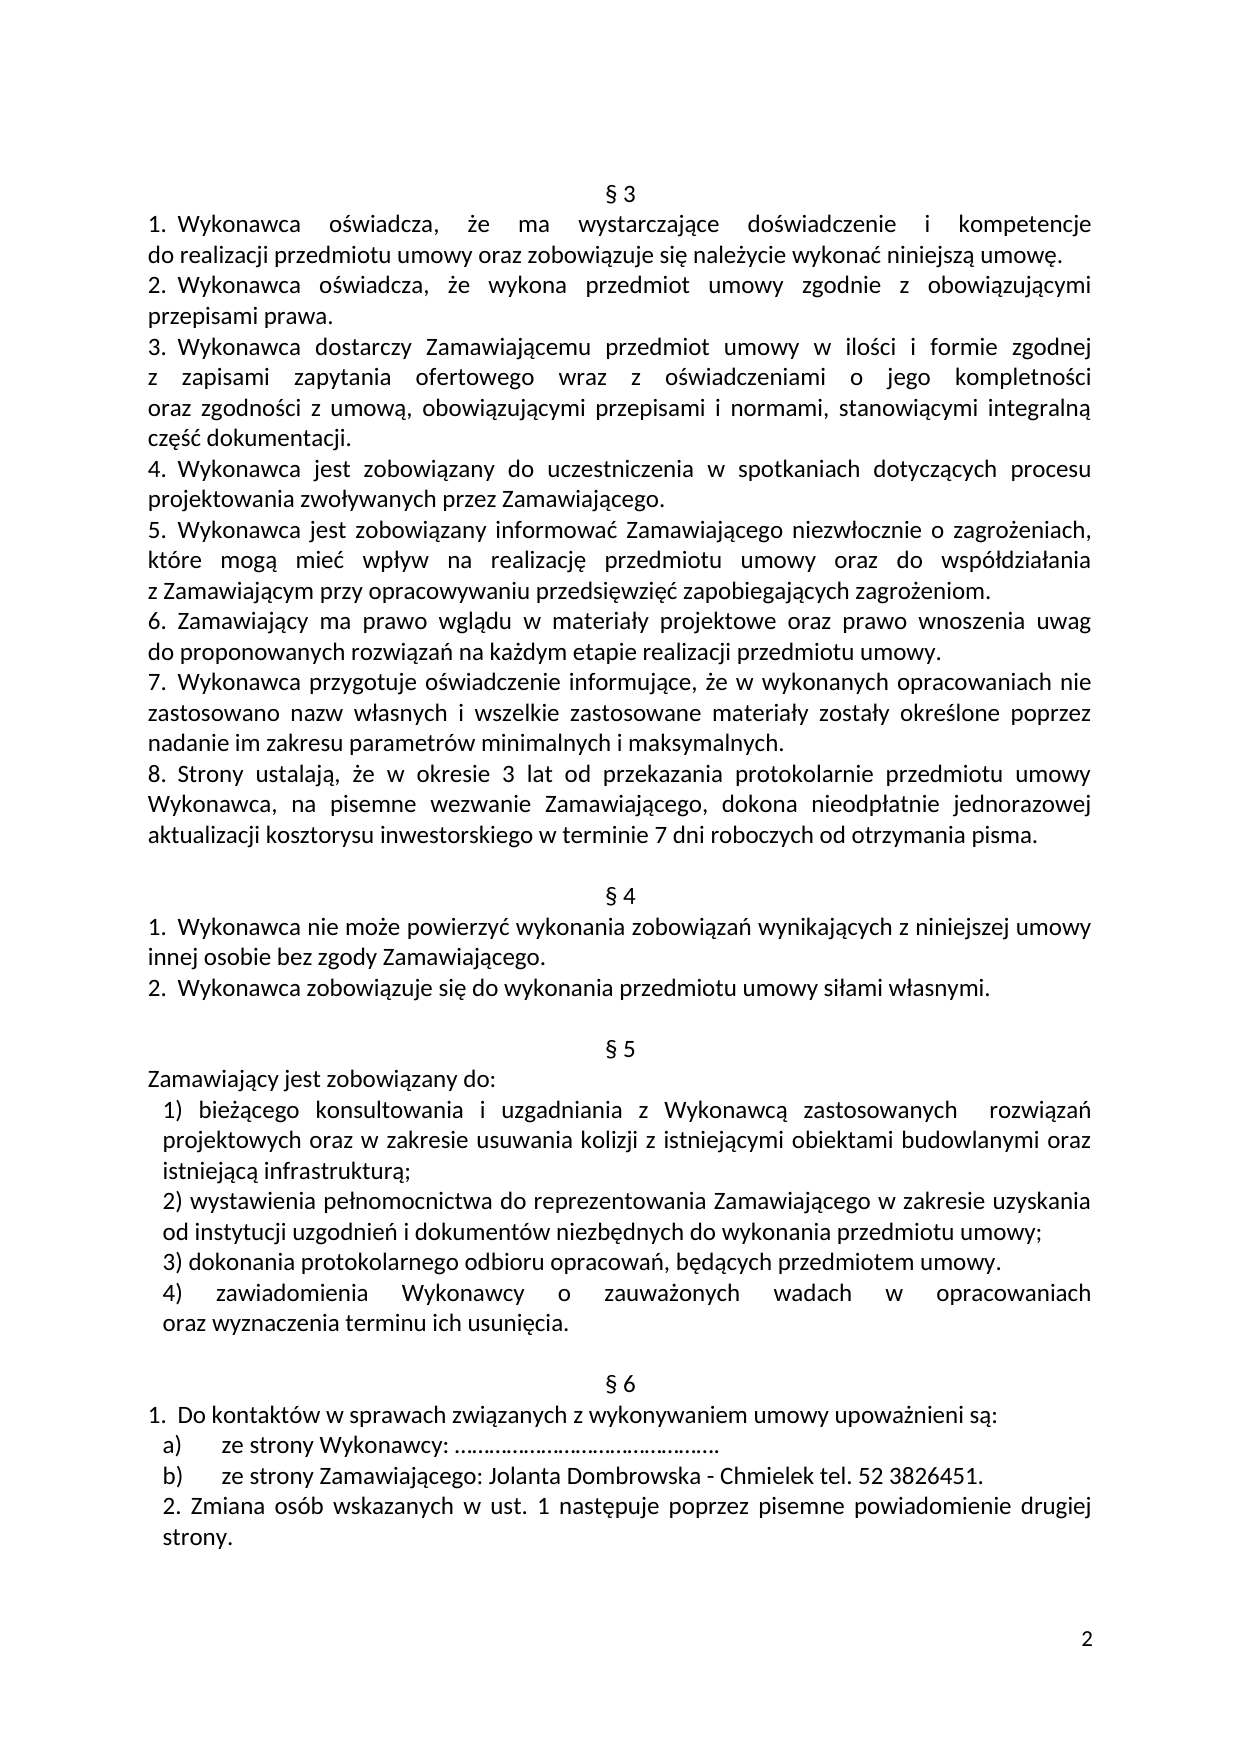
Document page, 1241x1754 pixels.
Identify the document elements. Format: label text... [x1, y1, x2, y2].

text 2. Zmiana osób wskazanych w ust. 1 następuje poprzez pisemne powiadomienie drugiej strony. [162, 1491, 1093, 1552]
list Wykonawca zobowiązuje się do wykonania przedmiotu umowy siłami własnymi. [148, 972, 1093, 1002]
list ze strony Zamawiającego: Jolanta Dombrowska - Chmielek tel. 52 3826451. [162, 1460, 1093, 1491]
list Wykonawca przygotuje oświadczenie informujące, że w wykonanych opracowaniach nie zastosowano nazw własnych i wszelkie zastosowane materiały zostały określone poprzez nadanie im zakresu parametrów minimalnych i maksymalnych. [148, 666, 1093, 758]
text § 6 [148, 1368, 1093, 1399]
text 1) bieżącego konsultowania i uzgadniania z Wykonawcą zastosowanych rozwiązań projektowych oraz w zakresie usuwania kolizji z istniejącymi obiektami budowlanymi oraz istniejącą infrastrukturą; [162, 1094, 1093, 1185]
text § 3 [148, 178, 1093, 209]
list Wykonawca oświadcza, że ma wystarczające doświadczenie i kompetencje do realizacji przedmiotu umowy oraz zobowiązuje się należycie wykonać niniejszą umowę. [148, 209, 1093, 270]
list ze strony Wykonawcy: ………………………………………. [162, 1429, 1093, 1460]
list Wykonawca oświadcza, że wykona przedmiot umowy zgodnie z obowiązującymi przepisami prawa. [148, 270, 1093, 331]
text 3) dokonania protokolarnego odbioru opracowań, będących przedmiotem umowy. [162, 1246, 1093, 1277]
text 2) wystawienia pełnomocnictwa do reprezentowania Zamawiającego w zakresie uzyskania od instytucji uzgodnień i dokumentów niezbędnych do wykonania przedmiotu umowy; [162, 1185, 1093, 1246]
list Wykonawca dostarczy Zamawiającemu przedmiot umowy w ilości i formie zgodnej z zapisami zapytania ofertowego wraz z oświadczeniami o jego kompletności oraz zgodności z umową, obowiązującymi przepisami i normami, stanowiącymi integralną część dokumentacji. [148, 331, 1093, 453]
list Wykonawca nie może powierzyć wykonania zobowiązań wynikających z niniejszej umowy innej osobie bez zgody Zamawiającego. [148, 911, 1093, 972]
list Do kontaktów w sprawach związanych z wykonywaniem umowy upoważnieni są: [148, 1399, 1093, 1429]
list Wykonawca jest zobowiązany informować Zamawiającego niezwłocznie o zagrożeniach, które mogą mieć wpływ na realizację przedmiotu umowy oraz do współdziałania z Zamawiającym przy opracowywaniu przedsięwzięć zapobiegających zagrożeniom. [148, 514, 1093, 605]
text § 5 [148, 1033, 1093, 1063]
list Strony ustalają, że w okresie 3 lat od przekazania protokolarnie przedmiotu umowy Wykonawca, na pisemne wezwanie Zamawiającego, dokona nieodpłatnie jednorazowej aktualizacji kosztorysu inwestorskiego w terminie 7 dni roboczych od otrzymania pisma. [148, 758, 1093, 849]
list Zamawiający ma prawo wglądu w materiały projektowe oraz prawo wnoszenia uwag do proponowanych rozwiązań na każdym etapie realizacji przedmiotu umowy. [148, 605, 1093, 666]
text Zamawiający jest zobowiązany do: [148, 1063, 1093, 1094]
text § 4 [148, 880, 1093, 911]
list Wykonawca jest zobowiązany do uczestniczenia w spotkaniach dotyczących procesu projektowania zwoływanych przez Zamawiającego. [148, 453, 1093, 514]
text 4) zawiadomienia Wykonawcy o zauważonych wadach w opracowaniach oraz wyznaczenia terminu ich usunięcia. [162, 1277, 1093, 1338]
